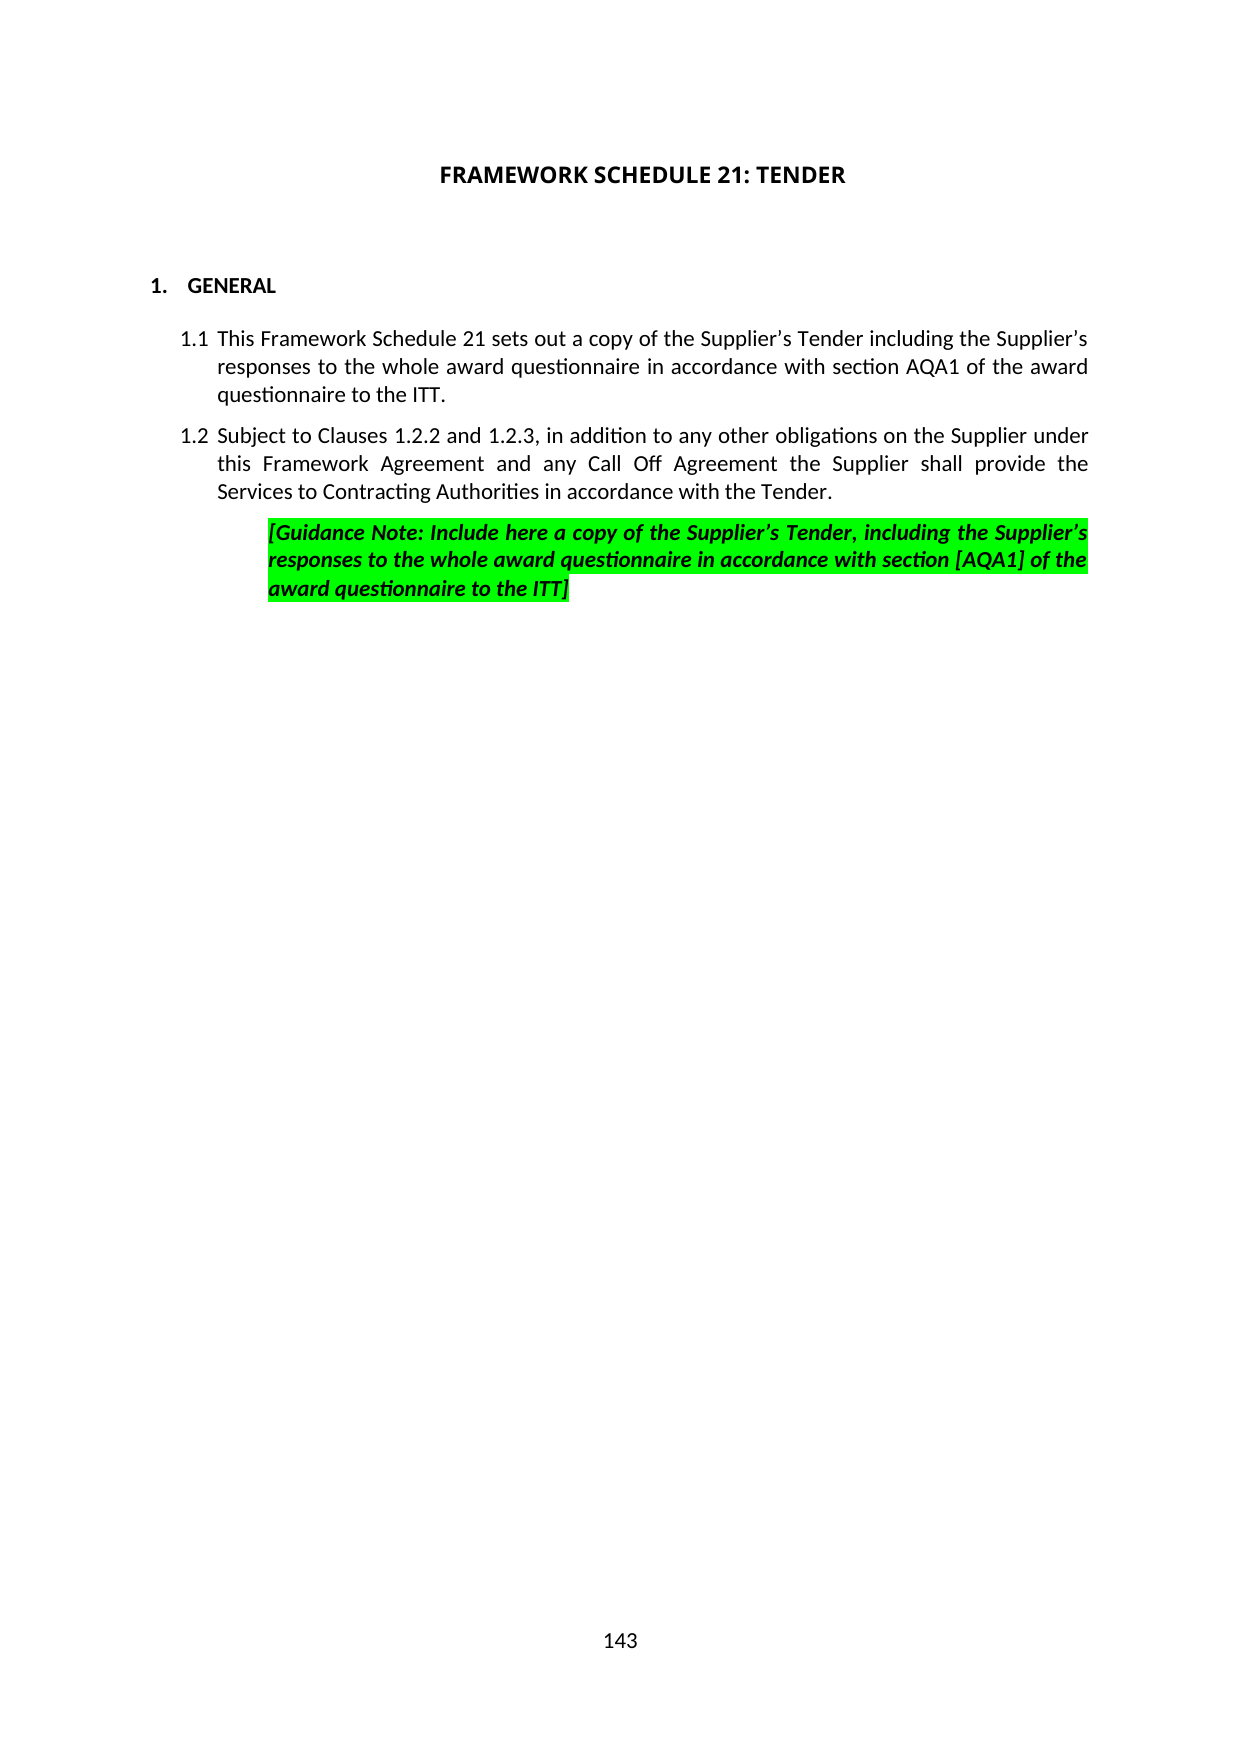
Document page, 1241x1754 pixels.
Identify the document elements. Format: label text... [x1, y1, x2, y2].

subtitle General [150, 271, 1090, 299]
text Subject to Clauses 1.2.2 and 1.2.3, in addition to any other obligations on the Supplier under this Framework Agreement and any Call Off Agreement the Supplier shall provide the Services to Contracting Authorities in accordance with the Tender. [179, 421, 1090, 505]
text This Framework Schedule 21 sets out a copy of the Supplier’s Tender including the Supplier’s responses to the whole award questionnaire in accordance with section AQA1 of the award questionnaire to the ITT. [179, 324, 1090, 408]
text [Guidance Note: Include here a copy of the Supplier’s Tender, including the Supplier’s responses to the whole award questionnaire in accordance with section [AQA1] of the award questionnaire to the ITT] [569, 518, 1090, 602]
title FRAMEWORK SCHEDULE 21: TENDER [150, 159, 1090, 190]
